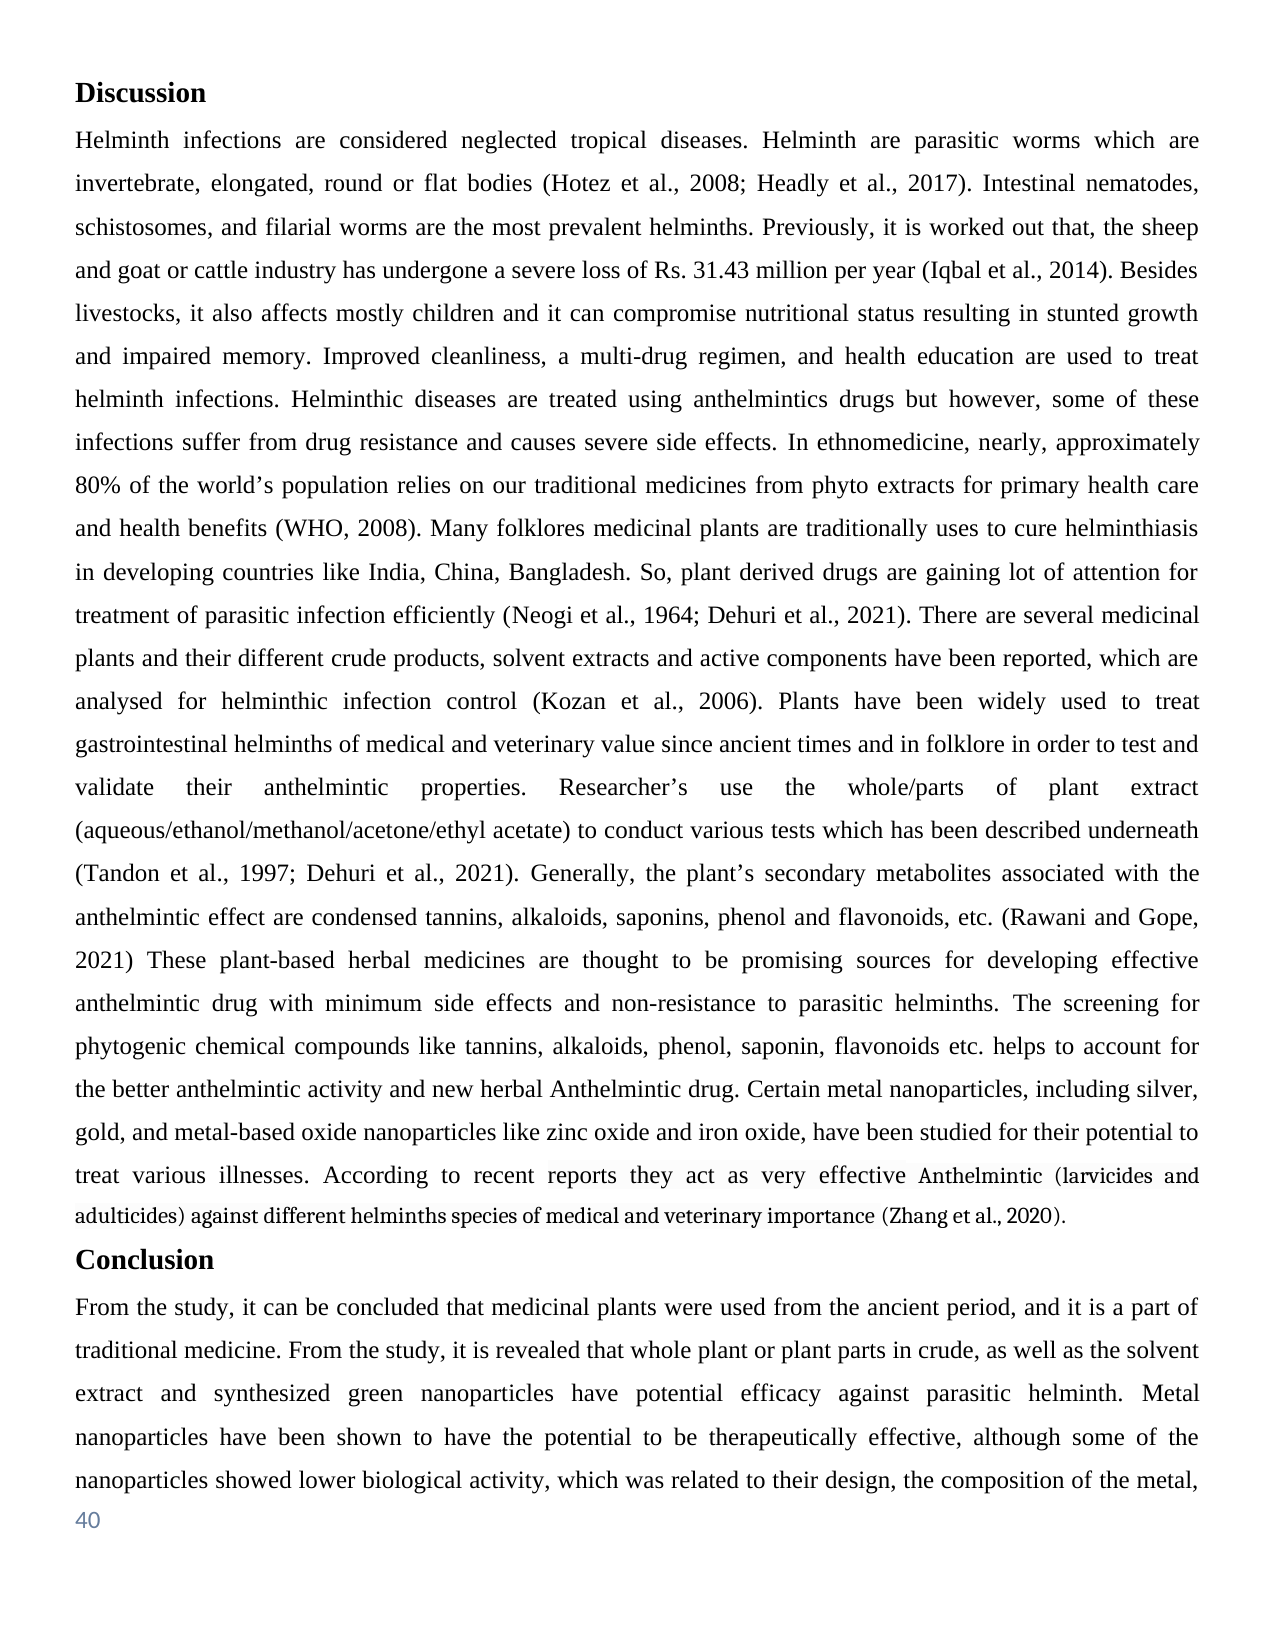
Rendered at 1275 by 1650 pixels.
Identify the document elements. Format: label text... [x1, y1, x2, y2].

text Helminth infections are considered neglected tropical diseases. Helminth are parasitic worms which are invertebrate, elongated, round or flat bodies (Hotez et al., 2008; Headly et al., 2017). Intestinal nematodes, schistosomes, and filarial worms are the most prevalent helminths. Previously, it is worked out that, the sheep and goat or cattle industry has undergone a severe loss of Rs. 31.43 million per year (Iqbal et al., 2014). Besides livestocks, it also affects mostly children and it can compromise nutritional status resulting in stunted growth and impaired memory. Improved cleanliness, a multi-drug regimen, and health education are used to treat helminth infections. Helminthic diseases are treated using anthelmintics drugs but however, some of these infections suffer from drug resistance and causes severe side effects. In ethnomedicine, nearly, approximately 80% of the world’s population relies on our traditional medicines from phyto extracts for primary health care and health benefits (WHO, 2008). Many folklores medicinal plants are traditionally uses to cure helminthiasis in developing countries like India, China, Bangladesh. So, plant derived drugs are gaining lot of attention for treatment of parasitic infection efficiently (Neogi et al., 1964; Dehuri et al., 2021). There are several medicinal plants and their different crude products, solvent extracts and active components have been reported, which are analysed for helminthic infection control (Kozan et al., 2006). Plants have been widely used to treat gastrointestinal helminths of medical and veterinary value since ancient times and in folklore in order to test and validate their anthelmintic properties. Researcher’s use the whole/parts of plant extract (aqueous/ethanol/methanol/acetone/ethyl acetate) to conduct various tests which has been described underneath (Tandon et al., 1997; Dehuri et al., 2021). Generally, the plant’s secondary metabolites associated with the anthelmintic effect are condensed tannins, alkaloids, saponins, phenol and flavonoids, etc. (Rawani and Gope, 2021) These plant-based herbal medicines are thought to be promising sources for developing effective anthelmintic drug with minimum side effects and non-resistance to parasitic helminths. The screening for phytogenic chemical compounds like tannins, alkaloids, phenol, saponin, flavonoids etc. helps to account for the better anthelmintic activity and new herbal Anthelmintic drug. Certain metal nanoparticles, including silver, gold, and metal-based oxide nanoparticles like zinc oxide and iron oxide, have been studied for their potential to treat various illnesses. According to recent reports they act as very effective Anthelmintic (larvicides and adulticides) against different helminths species of medical and veterinary importance (Zhang et al., 2020). [75, 125, 1200, 1229]
text Conclusion [75, 1242, 1200, 1276]
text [75, 1292, 1200, 1493]
text Discussion [75, 75, 1200, 108]
